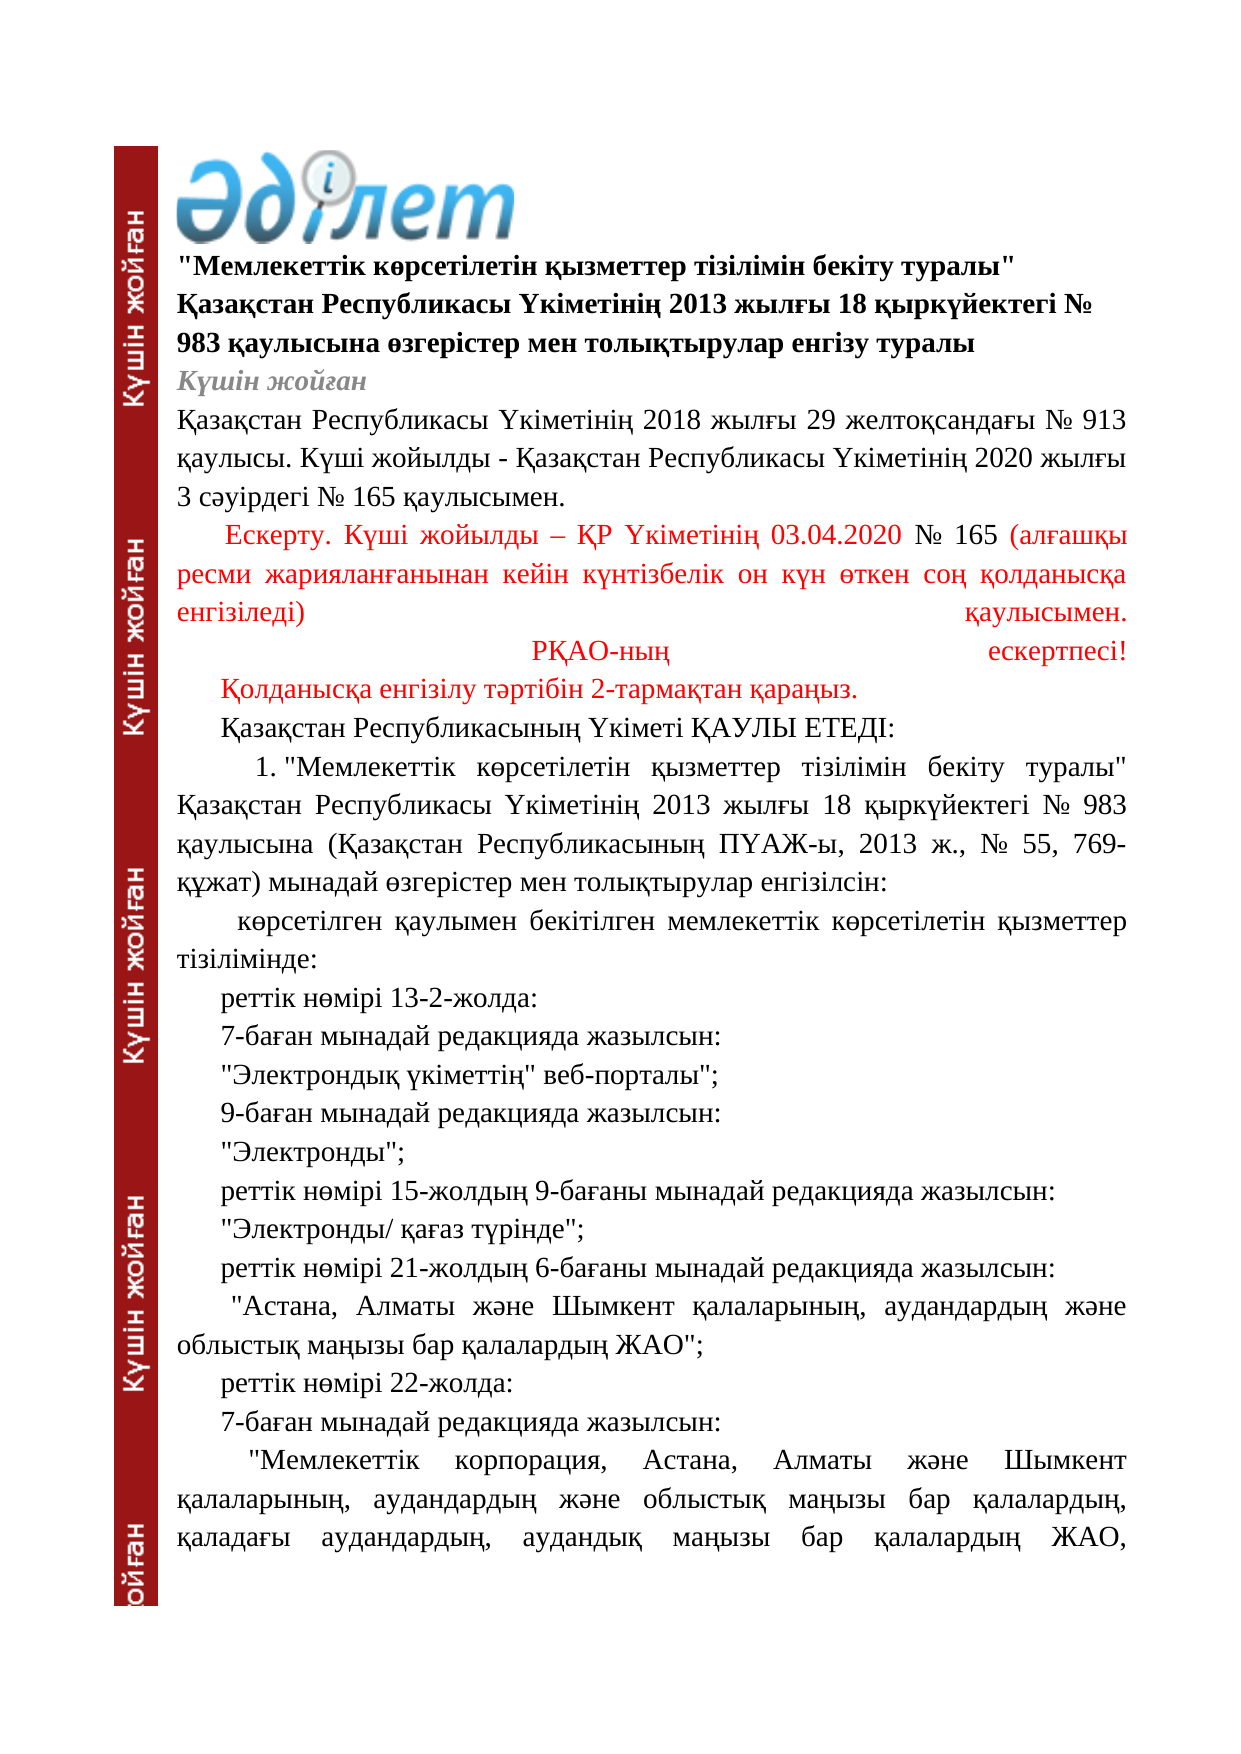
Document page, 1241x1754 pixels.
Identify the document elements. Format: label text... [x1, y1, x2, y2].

text реттік нөмірі 13-2-жолда: [112, 980, 1128, 1013]
text реттік нөмірі 22-жолда: [112, 1365, 1128, 1399]
picture [114, 1360, 158, 1365]
text "Электрондық үкіметтің" веб-порталы"; [112, 1057, 1128, 1091]
text 7-баған мынадай редакцияда жазылсын: [112, 1404, 1128, 1437]
picture [114, 1283, 158, 1288]
text 1. "Мемлекеттік көрсетілетін қызметтер тізілімін бекіту туралы" Қазақстан Республикасы Үкіметінің 2013 жылғы 18 қыркүйектегі № 983 қаулысына (Қазақстан Республикасының ПҮАЖ-ы, 2013 ж., № 55, 769-құжат) мынадай өзгерістер мен толықтырулар енгізілсін: [112, 749, 1128, 898]
picture [114, 975, 158, 980]
text Күшін жойған [112, 363, 1128, 397]
text Қазақстан Республикасы Үкіметінің 2018 жылғы 29 желтоқсандағы № 913 қаулысы. Күші жойылды - Қазақстан Республикасы Үкіметінің 2020 жылғы 3 сәуірдегі № 165 қаулысымен. [112, 402, 1128, 512]
text реттік нөмірі 21-жолдың 6-бағаны мынадай редакцияда жазылсын: [112, 1250, 1128, 1283]
picture [114, 1437, 158, 1442]
text "Мемлекеттік көрсетілетін қызметтер тізілімін бекіту туралы" Қазақстан Республикасы Үкіметінің 2013 жылғы 18 қыркүйектегі № 983 қаулысына өзгерiстер мен толықтырулар енгізу туралы [112, 248, 1128, 358]
picture [114, 397, 158, 402]
picture [114, 1129, 158, 1134]
picture [114, 1399, 158, 1404]
text "Астана, Алматы және Шымкент қалаларының, аудандардың және облыстық маңызы бар қалалардың ЖАО"; [112, 1288, 1128, 1360]
text 7-баған мынадай редакцияда жазылсын: [112, 1018, 1128, 1052]
text Ескерту. Күші жойылды – ҚР Үкіметінің 03.04.2020 № 165 (алғашқы ресми жарияланғанынан кейін күнтізбелік он күн өткен соң қолданысқа енгізіледі) қаулысымен. РҚАО-ның ескертпесі! Қолданысқа енгізілу тәртібін 2-тармақтан қараңыз. [112, 517, 1128, 705]
picture [114, 1052, 158, 1057]
picture [114, 1553, 158, 1606]
picture [114, 1091, 158, 1096]
picture [114, 358, 158, 363]
text реттік нөмірі 15-жолдың 9-бағаны мынадай редакцияда жазылсын: [112, 1173, 1128, 1206]
text Қазақстан Республикасының Үкіметі ҚАУЛЫ ЕТЕДІ: [112, 710, 1128, 744]
picture [114, 1168, 158, 1173]
picture [114, 146, 158, 248]
picture [176, 150, 515, 244]
picture [114, 512, 158, 517]
picture [114, 1206, 158, 1211]
picture [114, 744, 158, 749]
text көрсетiлген қаулымен бекiтiлген мемлекеттік көрсетiлетiн қызметтер тiзiлiмiнде: [112, 903, 1128, 975]
picture [114, 1245, 158, 1250]
picture [114, 705, 158, 710]
text "Электронды"; [112, 1134, 1128, 1168]
text 9-баған мынадай редакцияда жазылсын: [112, 1096, 1128, 1129]
picture [114, 1013, 158, 1018]
picture [114, 898, 158, 903]
text "Электронды/ қағаз түрінде"; [112, 1211, 1128, 1245]
